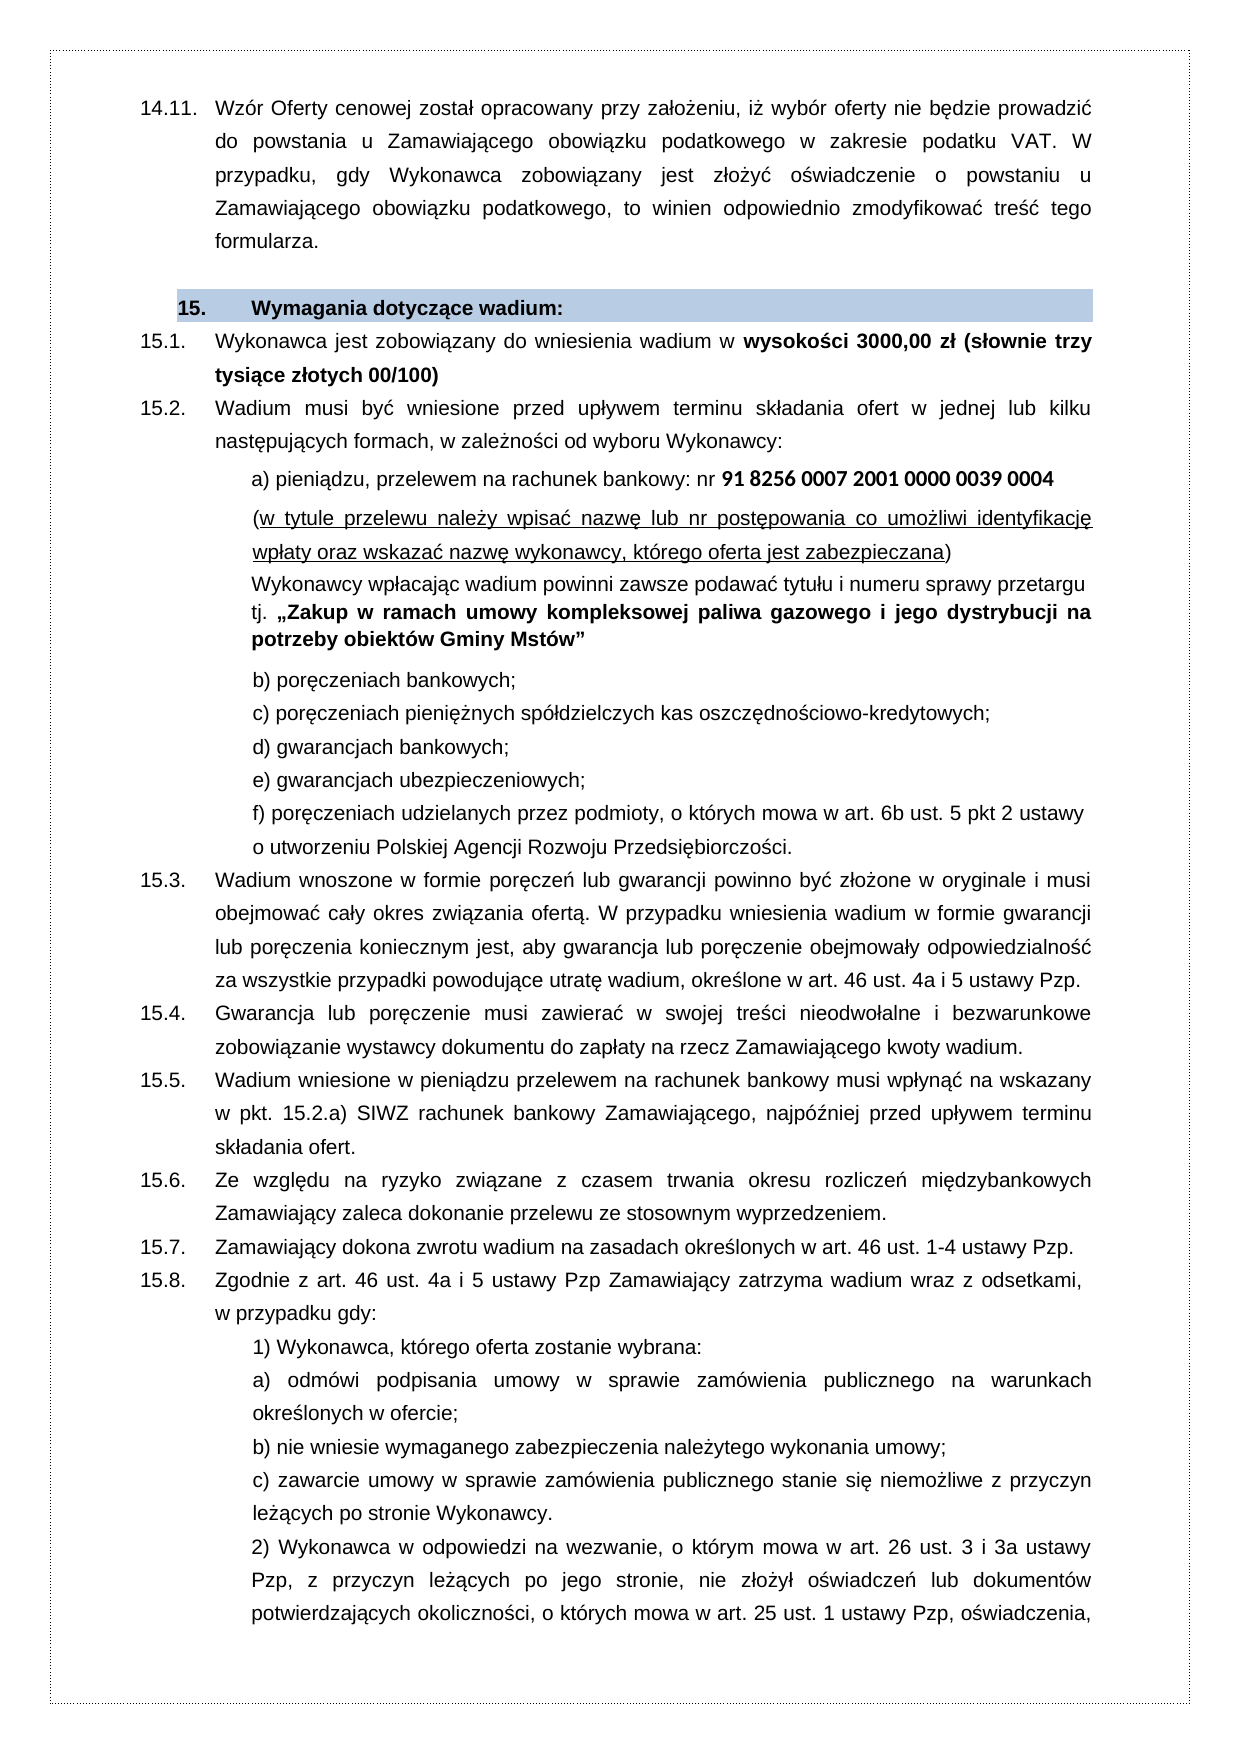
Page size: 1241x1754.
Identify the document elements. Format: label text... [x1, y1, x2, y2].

list e) gwarancjach ubezpieczeniowych; [252, 761, 1093, 794]
list b) poręczeniach bankowych; [252, 661, 1093, 694]
list Ze względu na ryzyko związane z czasem trwania okresu rozliczeń międzybankowych Zamawiający zaleca dokonanie przelewu ze stosownym wyprzedzeniem. [140, 1161, 1093, 1227]
list d) gwarancjach bankowych; [252, 727, 1093, 761]
list Wzór Oferty cenowej został opracowany przy założeniu, iż wybór oferty nie będzie prowadzić do powstania u Zamawiającego obowiązku podatkowego w zakresie podatku VAT. W przypadku, gdy Wykonawca zobowiązany jest złożyć oświadczenie o powstaniu u Zamawiającego obowiązku podatkowego, to winien odpowiednio zmodyfikować treść tego formularza. [140, 89, 1093, 255]
list Wykonawca jest zobowiązany do wniesienia wadium w wysokości 3000,00 zł (słownie trzy tysiące złotych 00/100) [140, 322, 1093, 389]
text a) pieniądzu, przelewem na rachunek bankowy: nr 91 8256 0007 2001 0000 0039 0004 [251, 462, 1093, 493]
list b) nie wniesie wymaganego zabezpieczenia należytego wykonania umowy; [252, 1427, 1093, 1461]
list Wadium wniesione w pieniądzu przelewem na rachunek bankowy musi wpłynąć na wskazany w pkt. 15.2.a) SIWZ rachunek bankowy Zamawiającego, najpóźniej przed upływem terminu składania ofert. [140, 1061, 1093, 1161]
list Zgodnie z art. 46 ust. 4a i 5 ustawy Pzp Zamawiający zatrzyma wadium wraz z odsetkami, w przypadku gdy: [140, 1261, 1093, 1327]
list Wadium wnoszone w formie poręczeń lub gwarancji powinno być złożone w oryginale i musi obejmować cały okres związania ofertą. W przypadku wniesienia wadium w formie gwarancji lub poręczenia koniecznym jest, aby gwarancja lub poręczenie obejmowały odpowiedzialność za wszystkie przypadki powodujące utratę wadium, określone w art. 46 ust. 4a i 5 ustawy Pzp. [140, 861, 1093, 994]
text Wykonawcy wpłacając wadium powinni zawsze podawać tytułu i numeru sprawy przetargu tj. „Zakup w ramach umowy kompleksowej paliwa gazowego i jego dystrybucji na potrzeby obiektów Gminy Mstów” [251, 572, 1093, 651]
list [251, 1527, 1093, 1627]
list 1) Wykonawca, którego oferta zostanie wybrana: [252, 1327, 1093, 1361]
list Wadium musi być wniesione przed upływem terminu składania ofert w jednej lub kilku następujących formach, w zależności od wyboru Wykonawcy: [140, 389, 1093, 455]
list f) poręczeniach udzielanych przez podmioty, o których mowa w art. 6b ust. 5 pkt 2 ustawy o utworzeniu Polskiej Agencji Rozwoju Przedsiębiorczości. [252, 794, 1093, 861]
list Zamawiający dokona zwrotu wadium na zasadach określonych w art. 46 ust. 1-4 ustawy Pzp. [140, 1227, 1093, 1261]
list c) zawarcie umowy w sprawie zamówienia publicznego stanie się niemożliwe z przyczyn leżących po stronie Wykonawcy. [252, 1461, 1093, 1527]
list Wymagania dotyczące wadium: [177, 289, 1093, 322]
list (w tytule przelewu należy wpisać nazwę lub nr postępowania co umożliwi identyfikację wpłaty oraz wskazać nazwę wykonawcy, którego oferta jest zabezpieczana) [252, 499, 1093, 566]
list c) poręczeniach pieniężnych spółdzielczych kas oszczędnościowo-kredytowych; [252, 694, 1093, 727]
list a) odmówi podpisania umowy w sprawie zamówienia publicznego na warunkach określonych w ofercie; [252, 1361, 1093, 1427]
list Gwarancja lub poręczenie musi zawierać w swojej treści nieodwołalne i bezwarunkowe zobowiązanie wystawcy dokumentu do zapłaty na rzecz Zamawiającego kwoty wadium. [140, 994, 1093, 1061]
